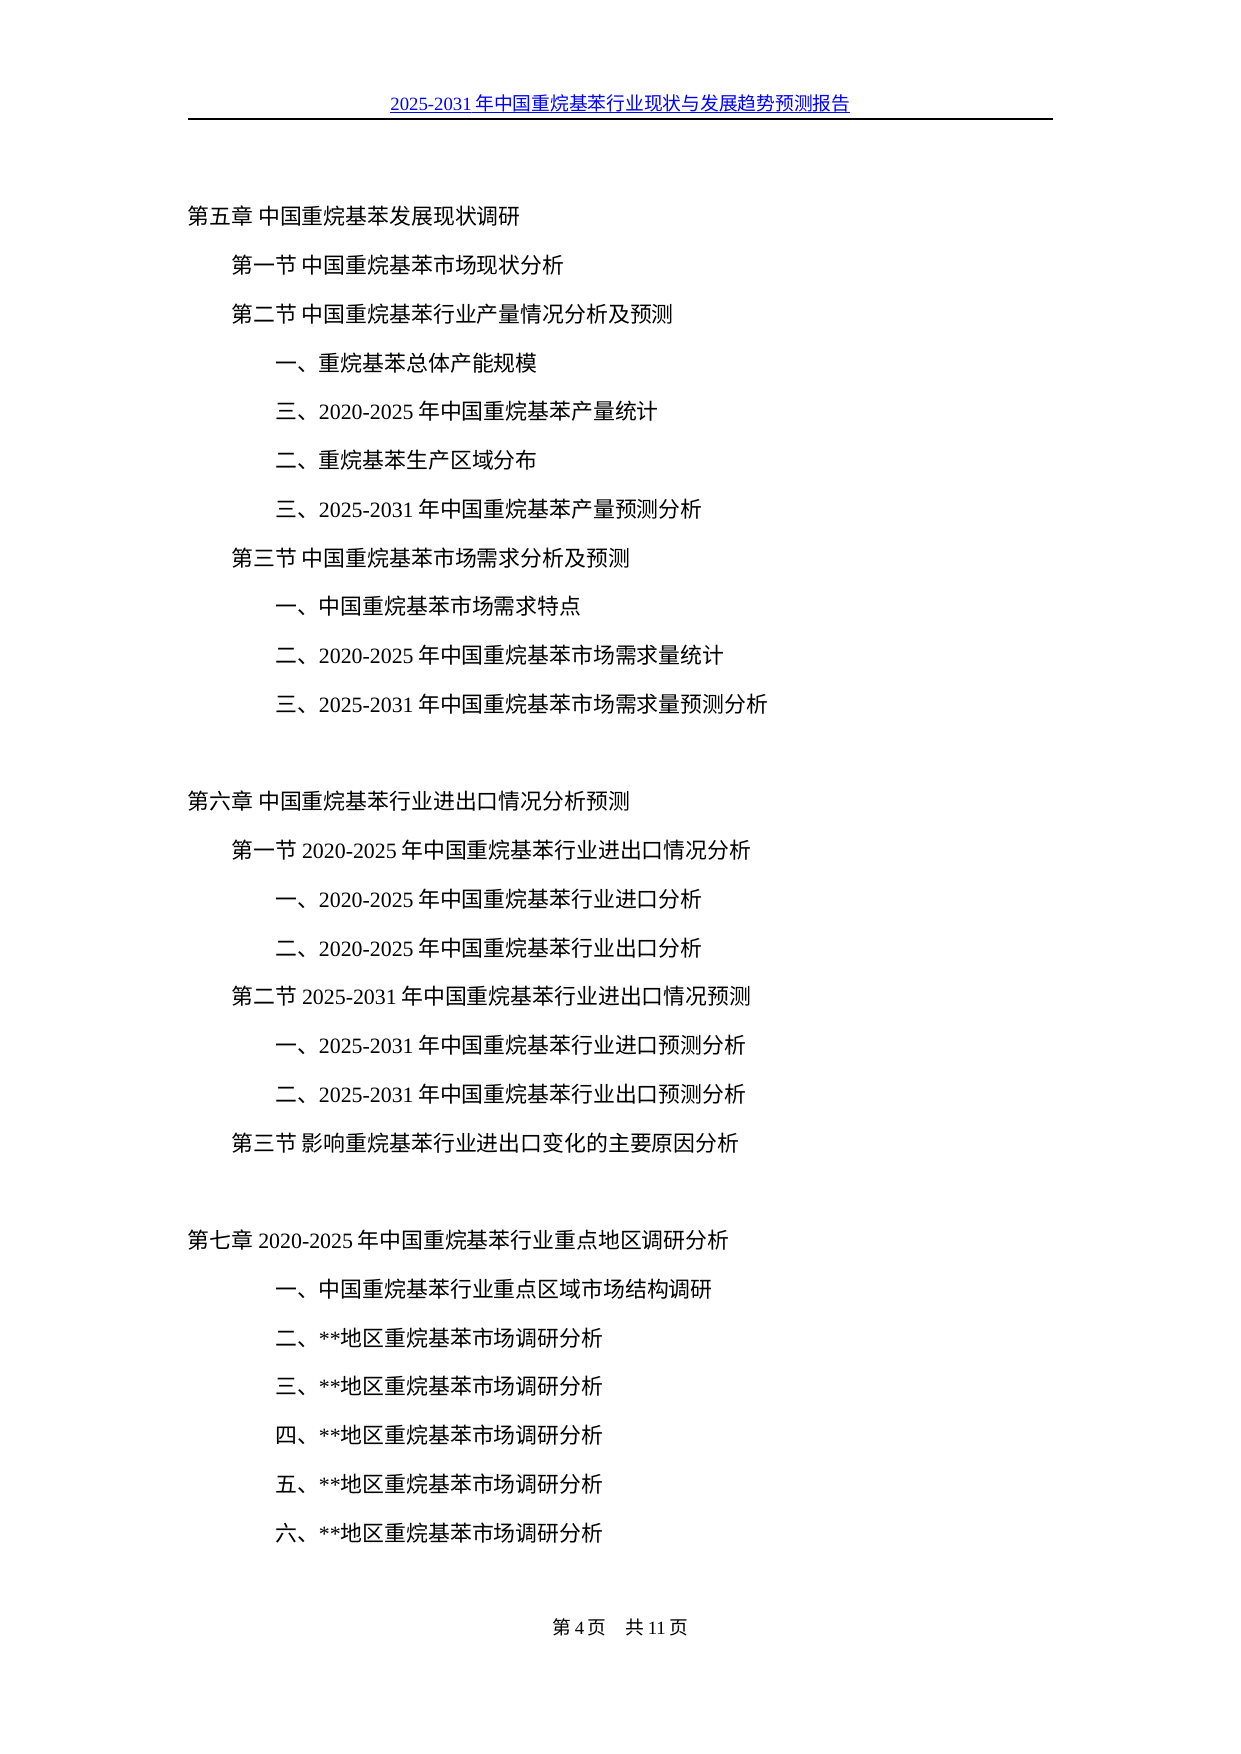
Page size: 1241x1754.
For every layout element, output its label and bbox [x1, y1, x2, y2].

text [187, 150, 1053, 1548]
